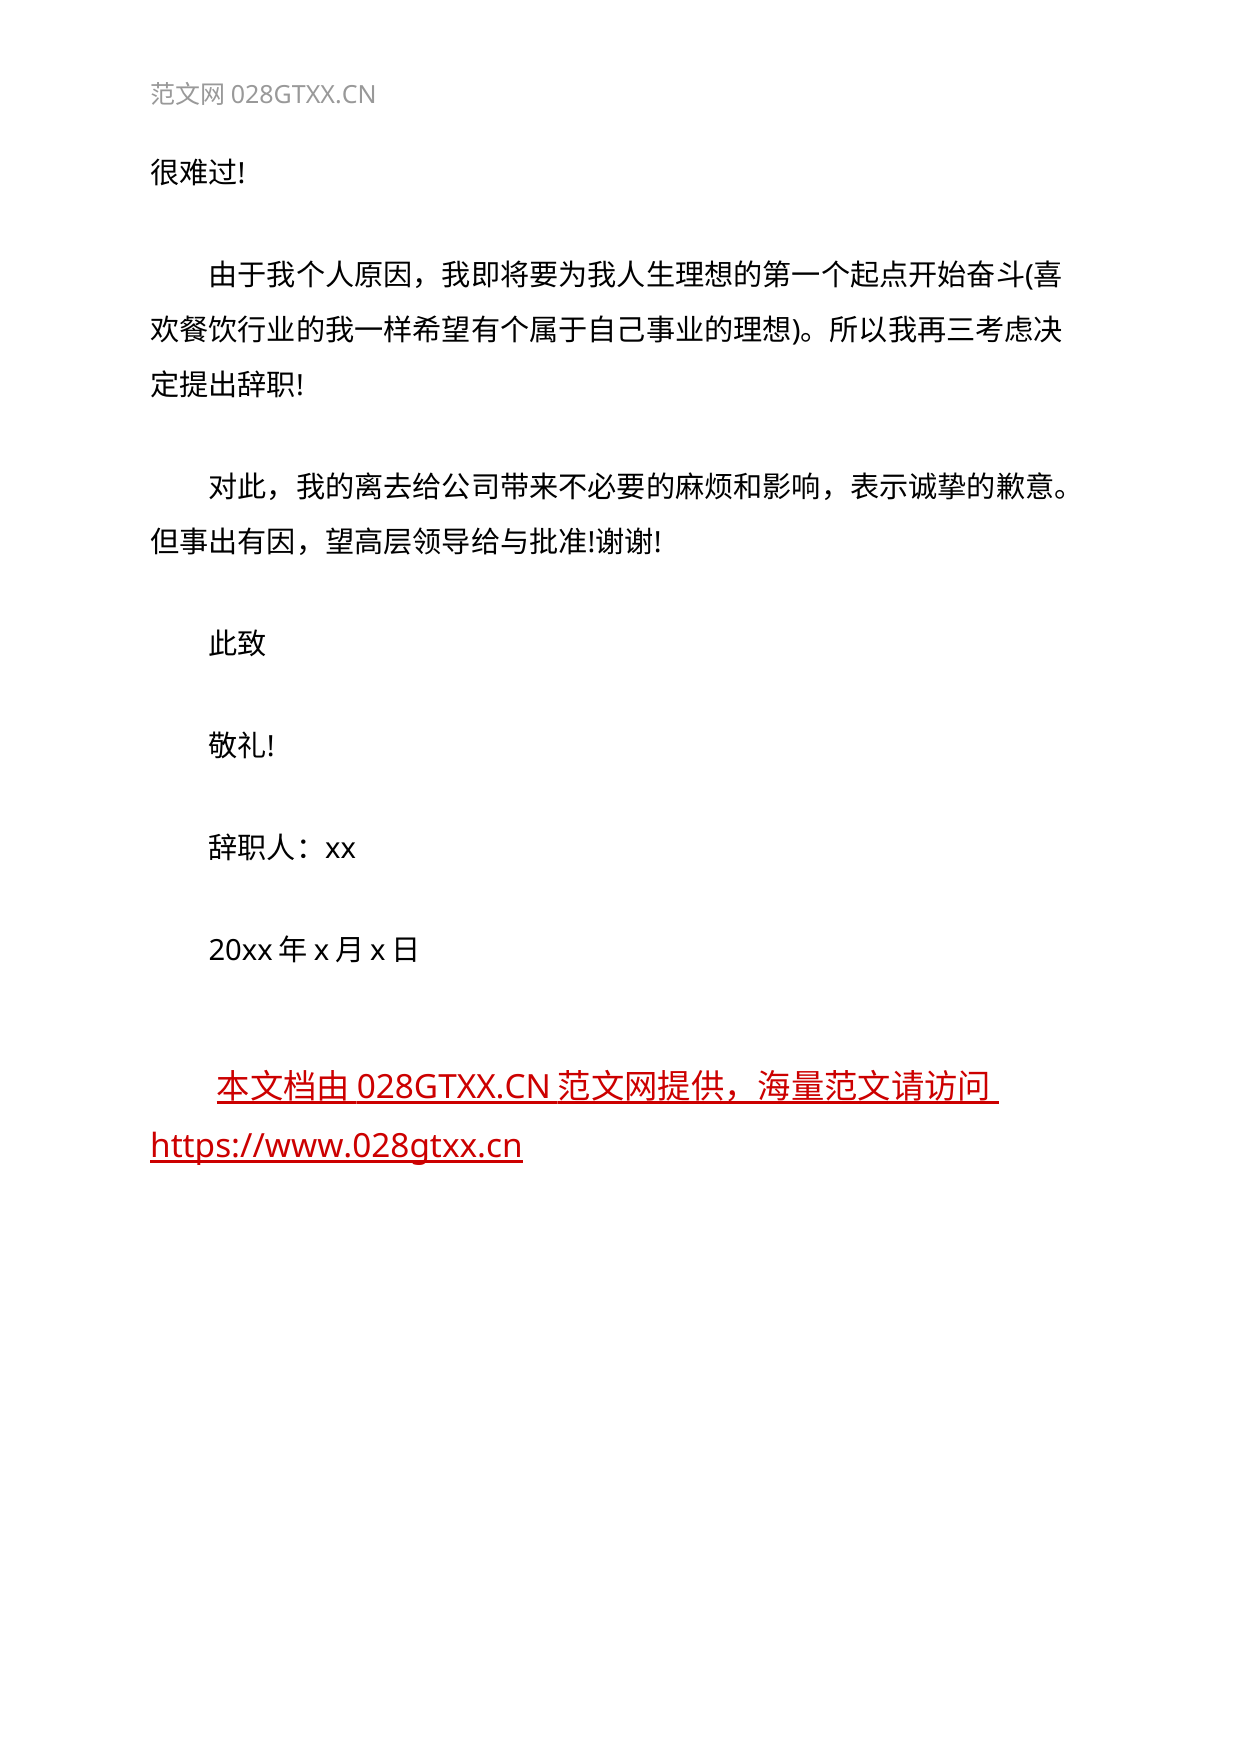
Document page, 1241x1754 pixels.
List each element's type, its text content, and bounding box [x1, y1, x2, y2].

text 此致 [150, 621, 1090, 663]
text 本文档由028GTXX.CN范文网提供，海量范文请访问 https://www.028gtxx.cn [150, 1060, 1090, 1167]
text 敬礼! [150, 723, 1090, 765]
text 由于我个人原因，我即将要为我人生理想的第一个起点开始奋斗(喜欢餐饮行业的我一样希望有个属于自己事业的理想)。所以我再三考虑决定提出辞职! [150, 252, 1090, 404]
text 辞职人：xx [150, 824, 1090, 867]
text 对此，我的离去给公司带来不必要的麻烦和影响，表示诚挚的歉意。但事出有因，望高层领导给与批准!谢谢! [150, 464, 1090, 561]
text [150, 150, 1090, 192]
text 20xx年x月x日 [150, 927, 1090, 969]
